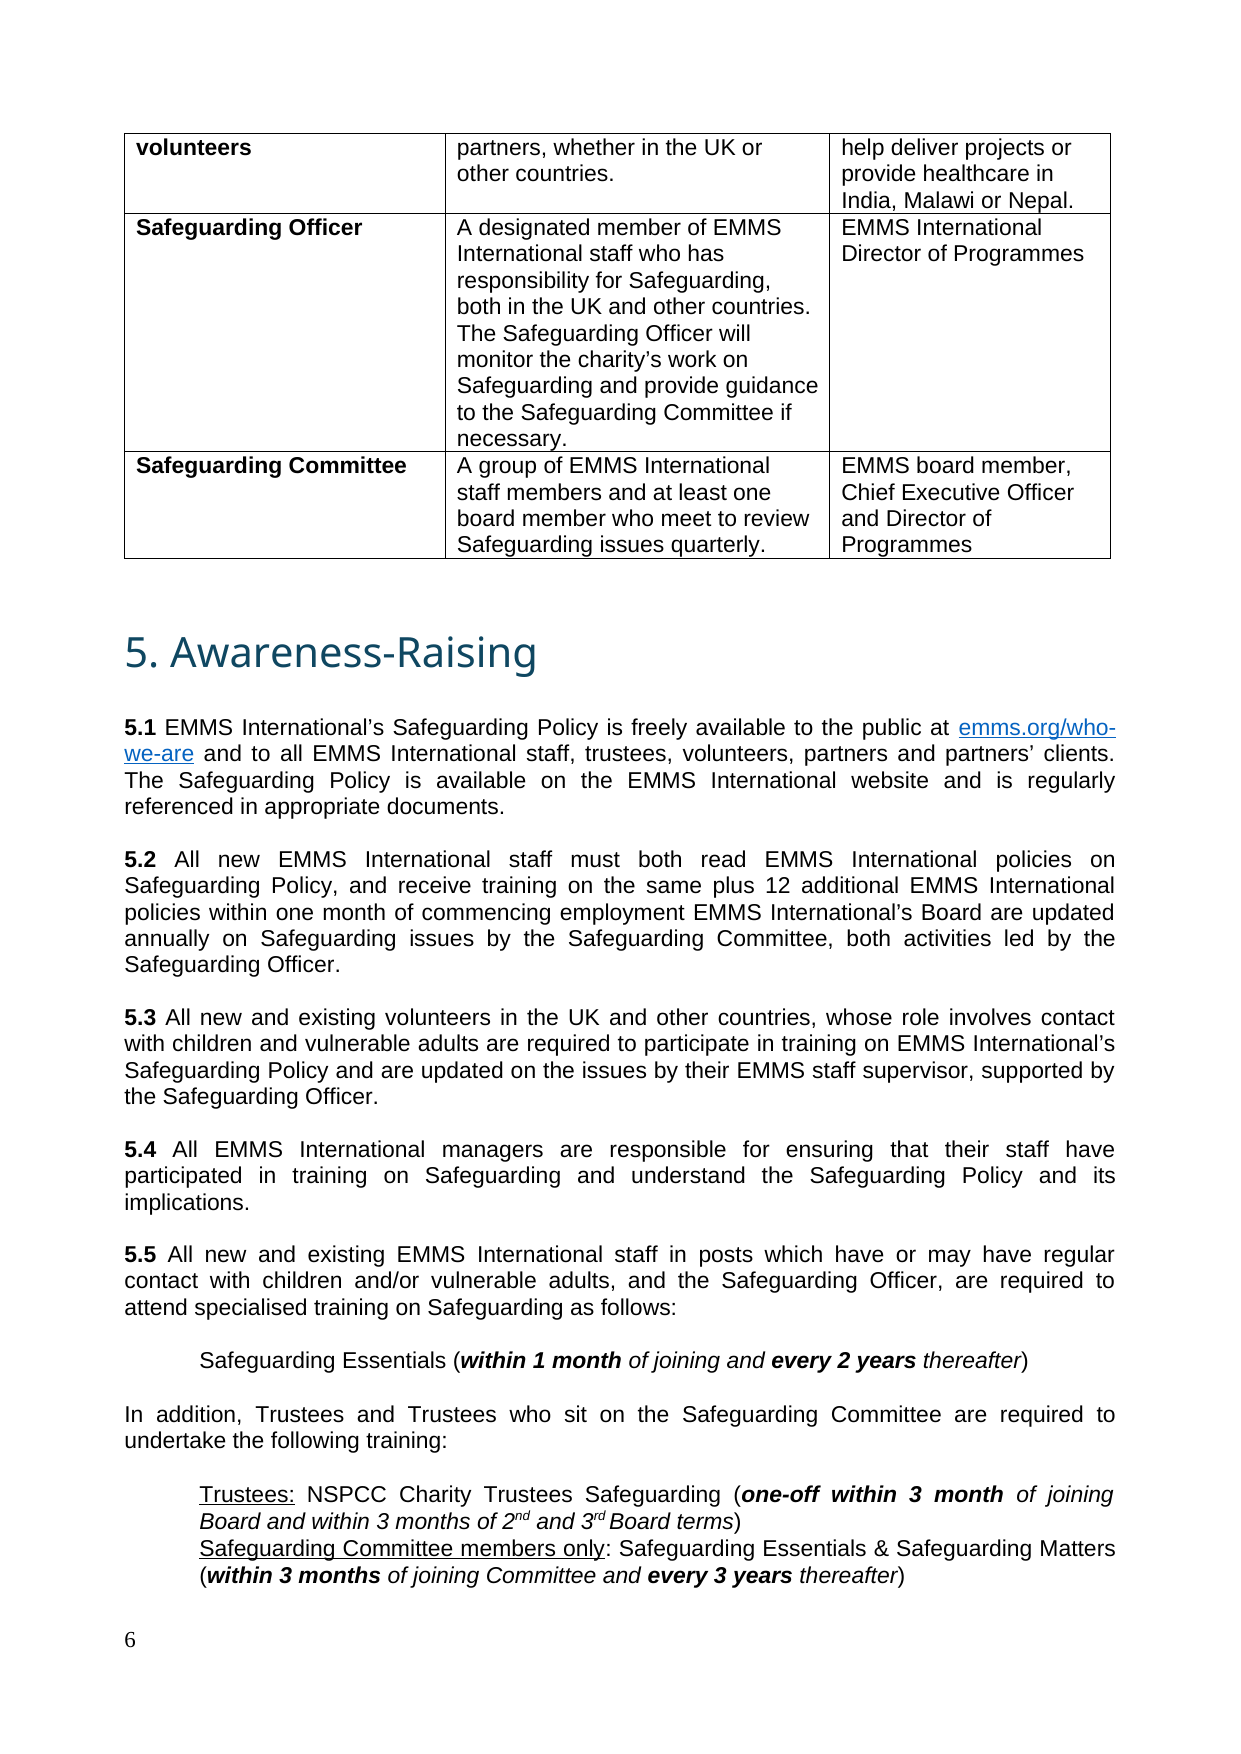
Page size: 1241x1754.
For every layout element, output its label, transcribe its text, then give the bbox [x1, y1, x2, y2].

text 5.5 All new and existing EMMS International staff in posts which have or may have regular contact with children and/or vulnerable adults, and the Safeguarding Officer, are required to attend specialised training on Safeguarding as follows: [124, 1241, 1116, 1320]
list Safeguarding Committee members only: Safeguarding Essentials & Safeguarding Matters (within 3 months of joining Committee and every 3 years thereafter) [162, 1534, 1116, 1589]
table_cell Safeguarding Officer [125, 214, 445, 451]
text 5.3 All new and existing volunteers in the UK and other countries, whose role involves contact with children and vulnerable adults are required to participate in training on EMMS International’s Safeguarding Policy and are updated on the issues by their EMMS staff supervisor, supported by the Safeguarding Officer. [124, 1004, 1116, 1109]
table_cell A designated member of EMMS International staff who has responsibility for Safeguarding, both in the UK and other countries. The Safeguarding Officer will monitor the charity’s work on Safeguarding and provide guidance to the Safeguarding Committee if necessary. [446, 214, 829, 451]
table_cell Safeguarding Committee [125, 452, 445, 558]
table_cell A group of EMMS International staff members and at least one board member who meet to review Safeguarding issues quarterly. [446, 452, 829, 558]
text 5.1 EMMS International’s Safeguarding Policy is freely available to the public at emms.org/who-we-are and to all EMMS International staff, trustees, volunteers, partners and partners’ clients. The Safeguarding Policy is available on the EMMS International website and is regularly referenced in appropriate documents. [124, 714, 1116, 819]
subtitle 5. Awareness-Raising [124, 623, 1116, 679]
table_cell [125, 134, 445, 213]
list Safeguarding Essentials (within 1 month of joining and every 2 years thereafter) [162, 1347, 1116, 1374]
list Trustees: NSPCC Charity Trustees Safeguarding (one-off within 3 month of joining Board and within 3 months of 2nd and 3rd Board terms) [162, 1480, 1116, 1534]
table_cell EMMS International Director of Programmes [830, 214, 1110, 451]
text In addition, Trustees and Trustees who sit on the Safeguarding Committee are required to undertake the following training: [124, 1401, 1116, 1454]
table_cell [446, 134, 829, 213]
table_cell EMMS board member, Chief Executive Officer and Director of Programmes [830, 452, 1110, 558]
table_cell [830, 134, 1110, 213]
text 5.2 All new EMMS International staff must both read EMMS International policies on Safeguarding Policy, and receive training on the same plus 12 additional EMMS International policies within one month of commencing employment EMMS International’s Board are updated annually on Safeguarding issues by the Safeguarding Committee, both activities led by the Safeguarding Officer. [124, 846, 1116, 978]
text 5.4 All EMMS International managers are responsible for ensuring that their staff have participated in training on Safeguarding and understand the Safeguarding Policy and its implications. [124, 1136, 1116, 1215]
